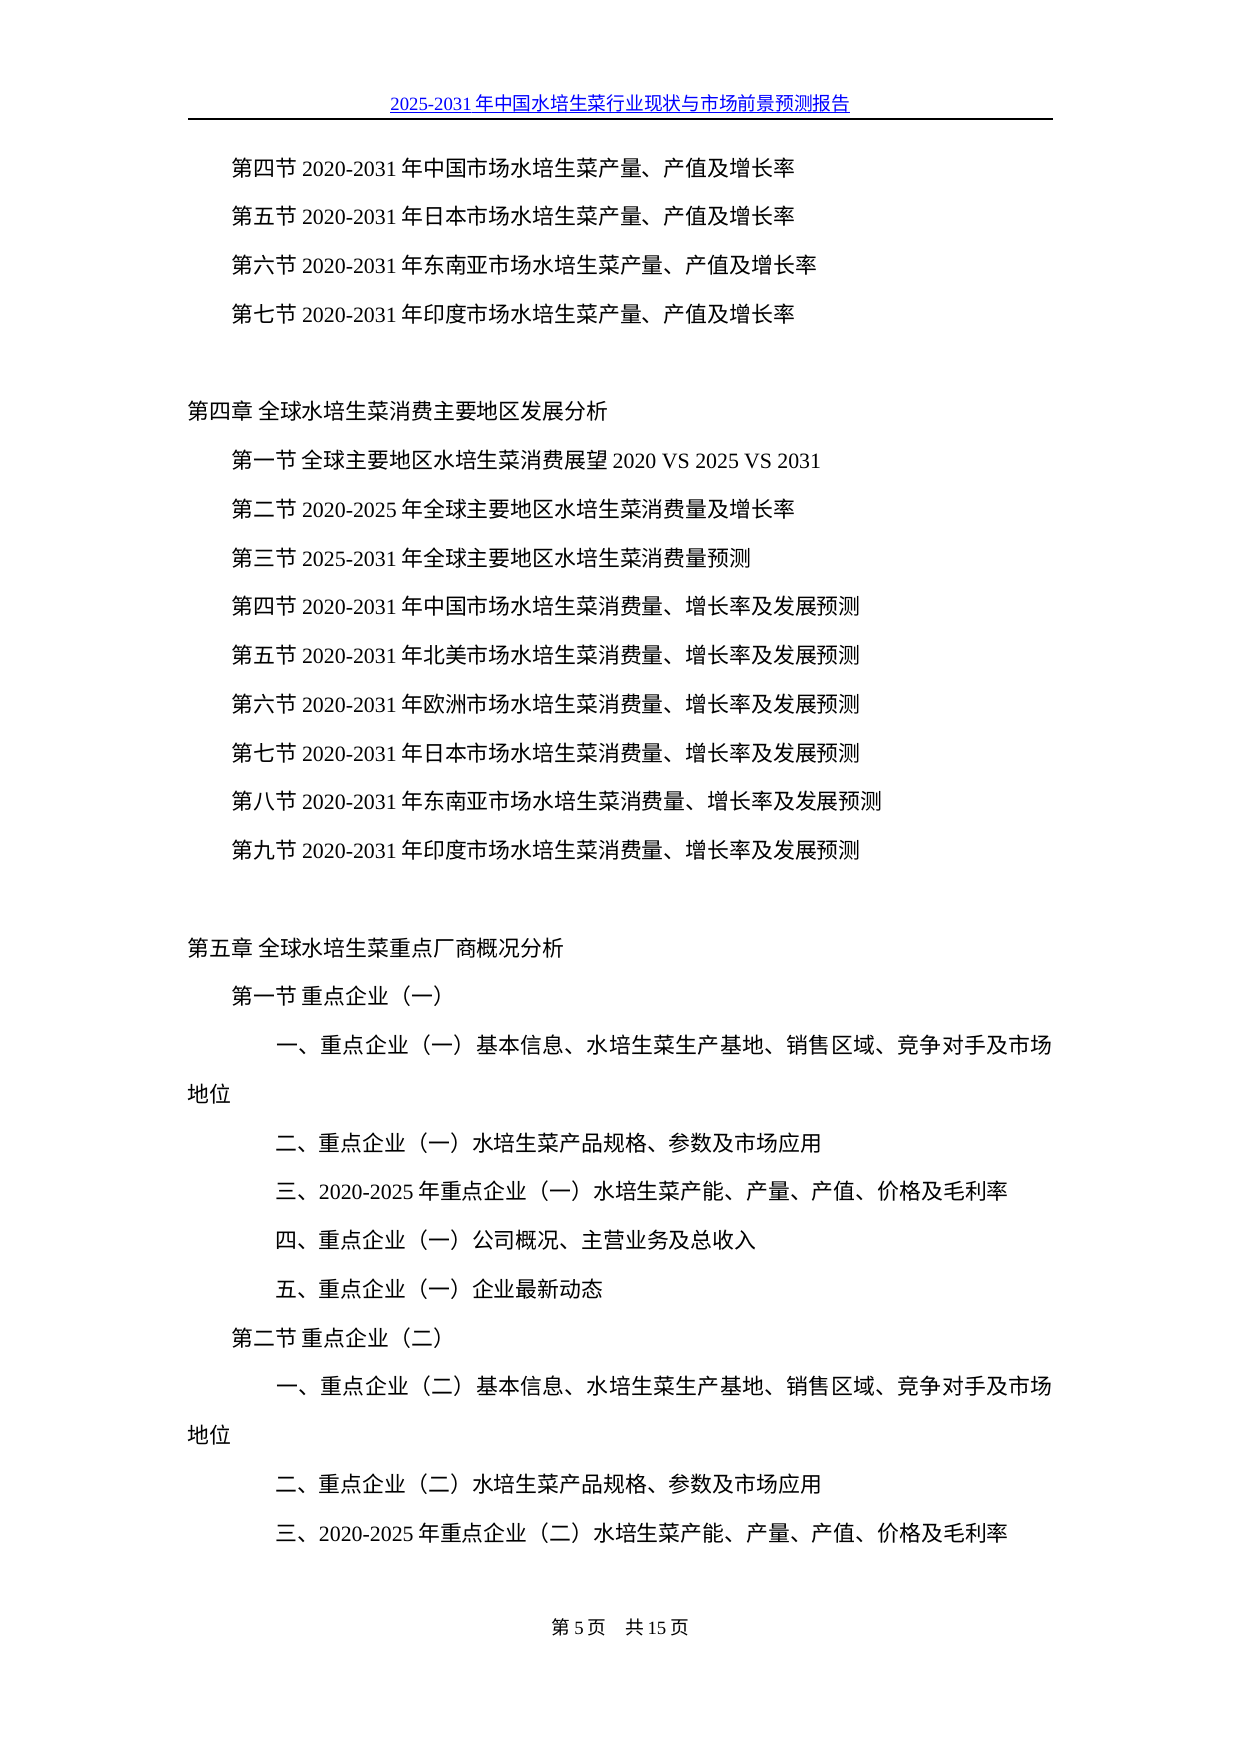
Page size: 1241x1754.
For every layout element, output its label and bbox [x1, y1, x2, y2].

text [187, 150, 1053, 1548]
